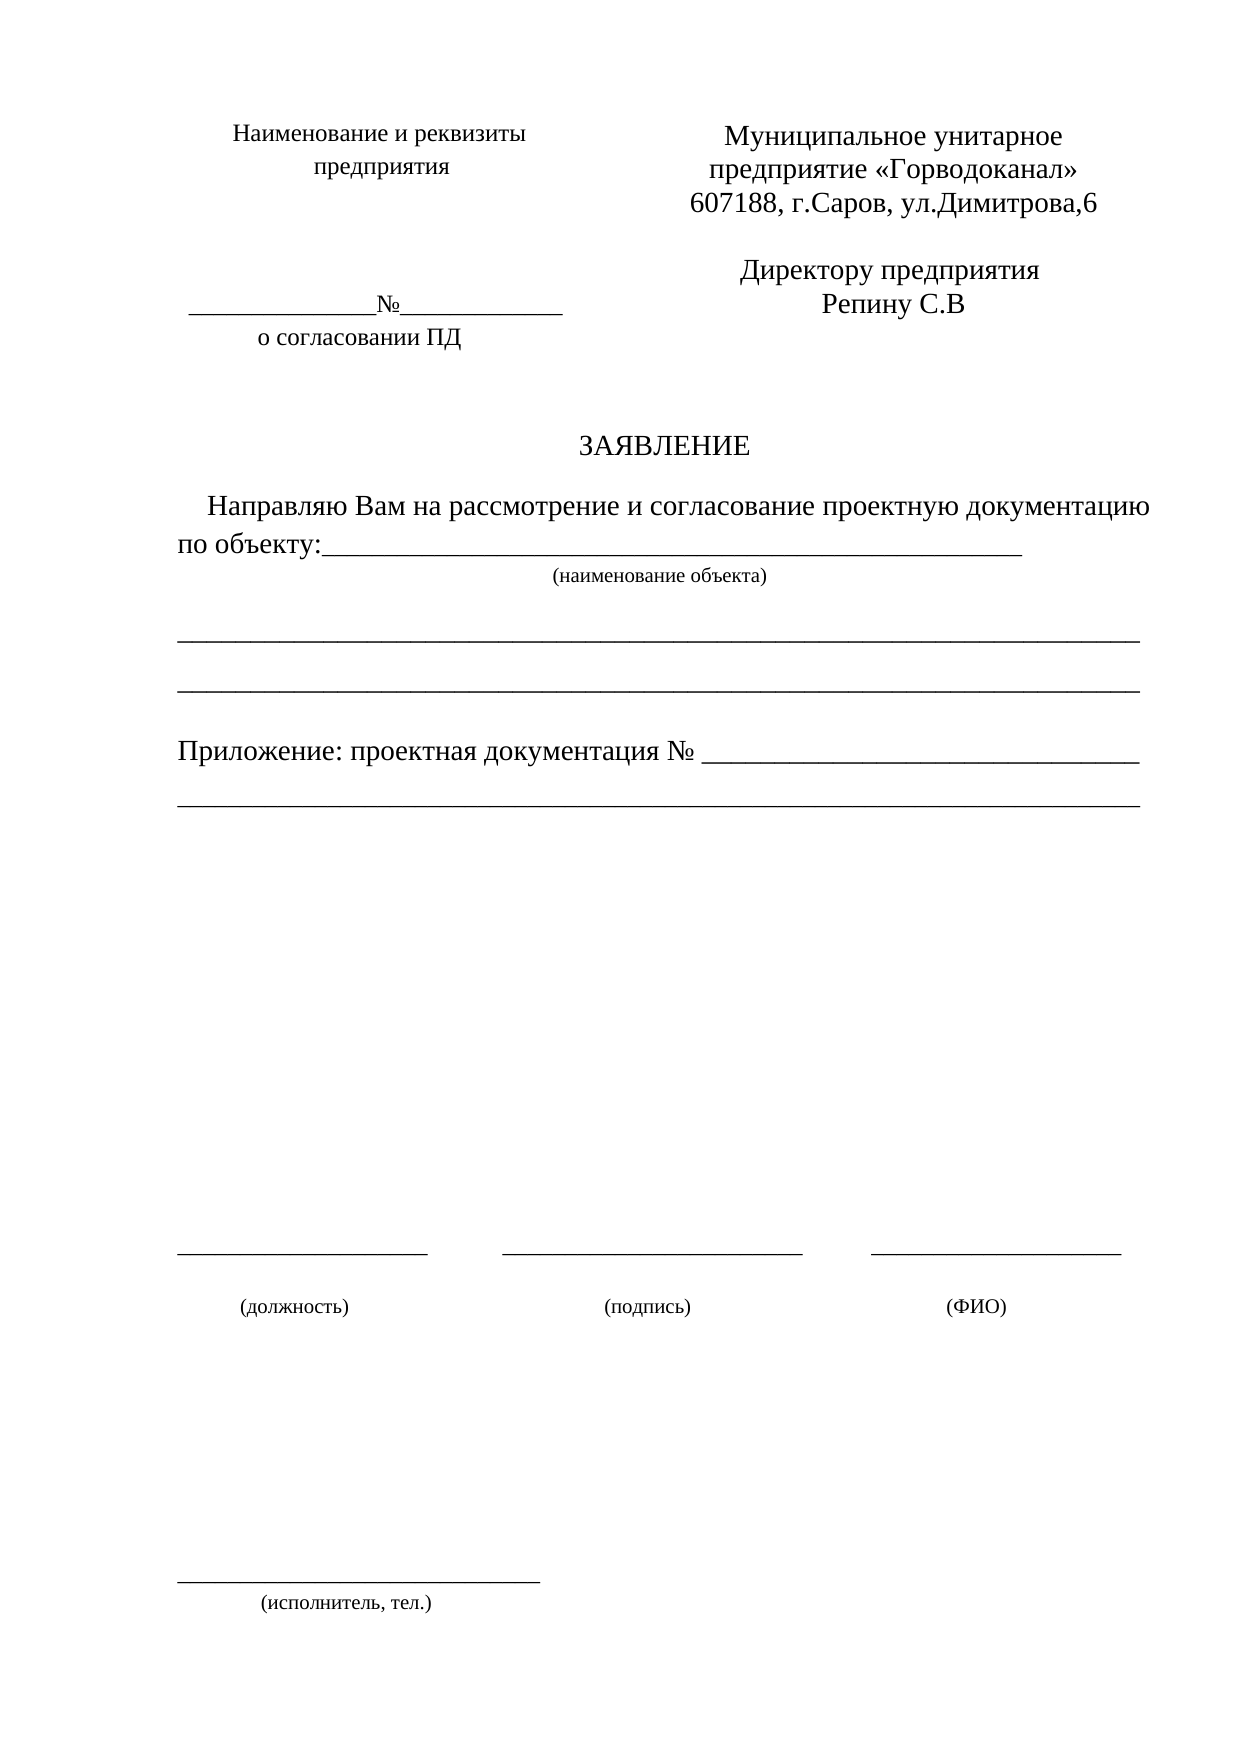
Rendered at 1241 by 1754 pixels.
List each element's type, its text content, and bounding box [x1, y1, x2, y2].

text ____________________ ________________________ ____________________ (должность) (подпись) (ФИО) [177, 1229, 1152, 1318]
text ЗАЯВЛЕНИЕ [177, 428, 1152, 462]
text ____________________________________________________________________________________________________________________________________ [177, 612, 1152, 696]
table_header Муниципальное унитарное предприятие «Горводоканал» 607188, г.Саров, ул.Димитрова,6 Директору предприятия Репину С.В [650, 118, 1137, 354]
text Направляю Вам на рассмотрение и согласование проектную документацию по объекту:________________________________________________________ (наименование объекта) [177, 488, 1152, 587]
text _____________________________ (исполнитель, тел.) [177, 1557, 1152, 1614]
text Приложение: проектная документация № ______________________________ _____________________________________________________________________________ [177, 733, 1152, 810]
table_header Наименование и реквизиты предприятия _______________№_____________ о согласовании ПД [177, 118, 650, 354]
